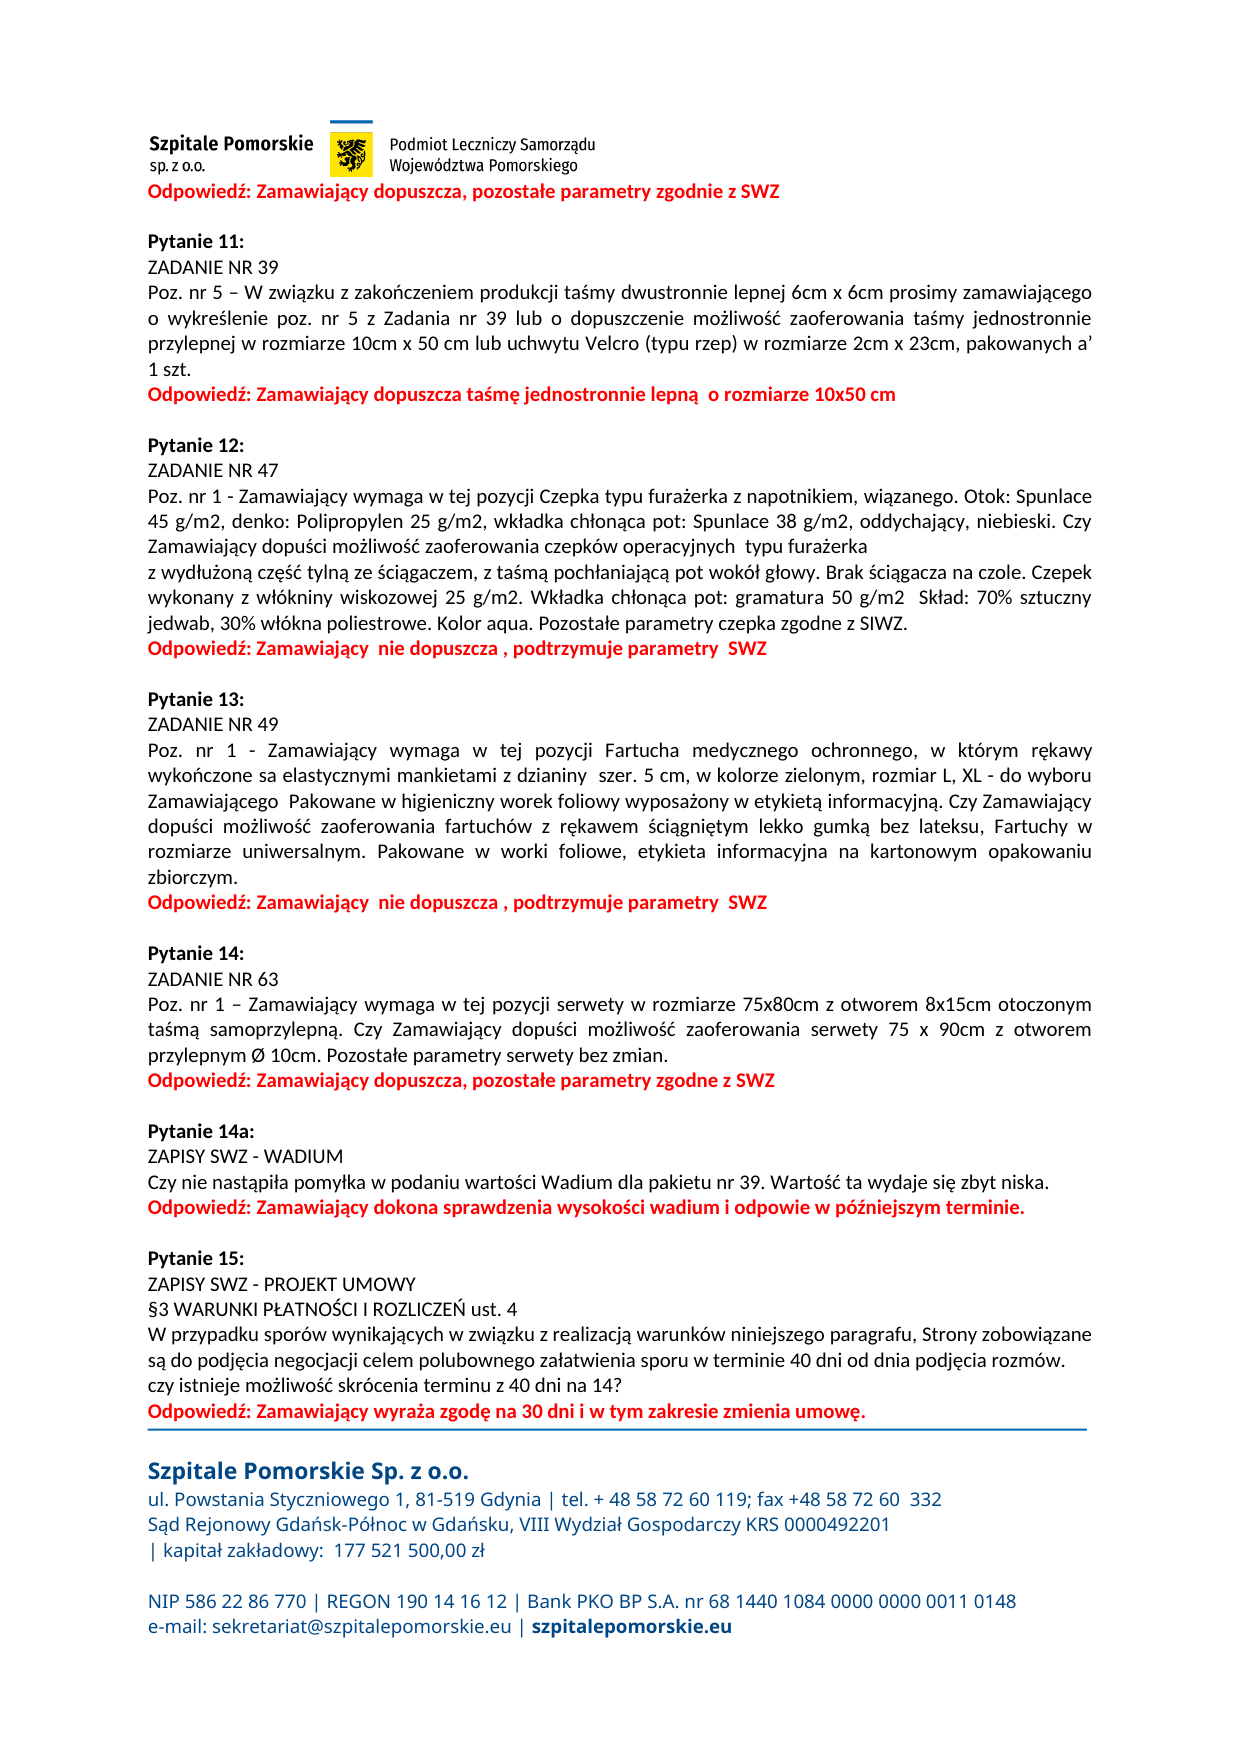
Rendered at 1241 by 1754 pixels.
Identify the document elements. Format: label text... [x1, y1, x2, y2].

text ZADANIE NR 63 [148, 966, 1093, 991]
text Pytanie 13: [148, 686, 1093, 712]
text ZAPISY SWZ - WADIUM [148, 1144, 1093, 1169]
text Odpowiedź: Zamawiający dopuszcza taśmę jednostronnie lepną o rozmiarze 10x50 cm [148, 381, 1093, 407]
text Poz. nr 5 – W związku z zakończeniem produkcji taśmy dwustronnie lepnej 6cm x 6cm prosimy zamawiającego o wykreślenie poz. nr 5 z Zadania nr 39 lub o dopuszczenie możliwość zaoferowania taśmy jednostronnie przylepnej w rozmiarze 10cm x 50 cm lub uchwytu Velcro (typu rzep) w rozmiarze 2cm x 23cm, pakowanych a’ 1 szt. [148, 279, 1093, 381]
text Odpowiedź: Zamawiający dokona sprawdzenia wysokości wadium i odpowie w późniejszym terminie. [148, 1194, 1093, 1220]
text Poz. nr 1 - Zamawiający wymaga w tej pozycji Fartucha medycznego ochronnego, w którym rękawy wykończone sa elastycznymi mankietami z dzianiny szer. 5 cm, w kolorze zielonym, rozmiar L, XL - do wyboru Zamawiającego Pakowane w higieniczny worek foliowy wyposażony w etykietą informacyjną. Czy Zamawiający dopuści możliwość zaoferowania fartuchów z rękawem ściągniętym lekko gumką bez lateksu, Fartuchy w rozmiarze uniwersalnym. Pakowane w worki foliowe, etykieta informacyjna na kartonowym opakowaniu zbiorczym. [148, 737, 1093, 889]
text Poz. nr 1 - Zamawiający wymaga w tej pozycji Czepka typu furażerka z napotnikiem, wiązanego. Otok: Spunlace 45 g/m2, denko: Polipropylen 25 g/m2, wkładka chłonąca pot: Spunlace 38 g/m2, oddychający, niebieski. Czy Zamawiający dopuści możliwość zaoferowania czepków operacyjnych typu furażerka [148, 483, 1093, 559]
text Pytanie 11: [148, 229, 1093, 254]
text Pytanie 14: [148, 940, 1093, 966]
text Poz. nr 1 – Zamawiający wymaga w tej pozycji serwety w rozmiarze 75x80cm z otworem 8x15cm otoczonym taśmą samoprzylepną. Czy Zamawiający dopuści możliwość zaoferowania serwety 75 x 90cm z otworem przylepnym Ø 10cm. Pozostałe parametry serwety bez zmian. [148, 991, 1093, 1067]
text ZADANIE NR 39 [148, 254, 1093, 279]
text Czy nie nastąpiła pomyłka w podaniu wartości Wadium dla pakietu nr 39. Wartość ta wydaje się zbyt niska. [148, 1169, 1093, 1194]
text Odpowiedź: Zamawiający nie dopuszcza , podtrzymuje parametry SWZ [148, 635, 1093, 661]
text Odpowiedź: Zamawiający wyraża zgodę na 30 dni i w tym zakresie zmienia umowę. [148, 1398, 1093, 1423]
text Odpowiedź: Zamawiający dopuszcza, pozostałe parametry zgodne z SWZ [148, 1067, 1093, 1093]
text Odpowiedź: Zamawiający nie dopuszcza , podtrzymuje parametry SWZ [148, 889, 1093, 915]
text z wydłużoną część tylną ze ściągaczem, z taśmą pochłaniającą pot wokół głowy. Brak ściągacza na czole. Czepek wykonany z włókniny wiskozowej 25 g/m2. Wkładka chłonąca pot: gramatura 50 g/m2 Skład: 70% sztuczny jedwab, 30% włókna poliestrowe. Kolor aqua. Pozostałe parametry czepka zgodne z SIWZ. [148, 559, 1093, 635]
text Pytanie 14a: [148, 1118, 1093, 1144]
text §3 WARUNKI PŁATNOŚCI I ROZLICZEŃ ust. 4 [148, 1296, 1093, 1322]
text ZADANIE NR 49 [148, 712, 1093, 737]
text Pytanie 15: [148, 1245, 1093, 1271]
text Pytanie 12: [148, 432, 1093, 457]
text Odpowiedź: Zamawiający dopuszcza, pozostałe parametry zgodnie z SWZ [148, 178, 1093, 203]
text ZAPISY SWZ - PROJEKT UMOWY [148, 1271, 1093, 1296]
picture [147, 118, 596, 178]
text czy istnieje możliwość skrócenia terminu z 40 dni na 14? [148, 1372, 1093, 1398]
text ZADANIE NR 47 [148, 457, 1093, 483]
